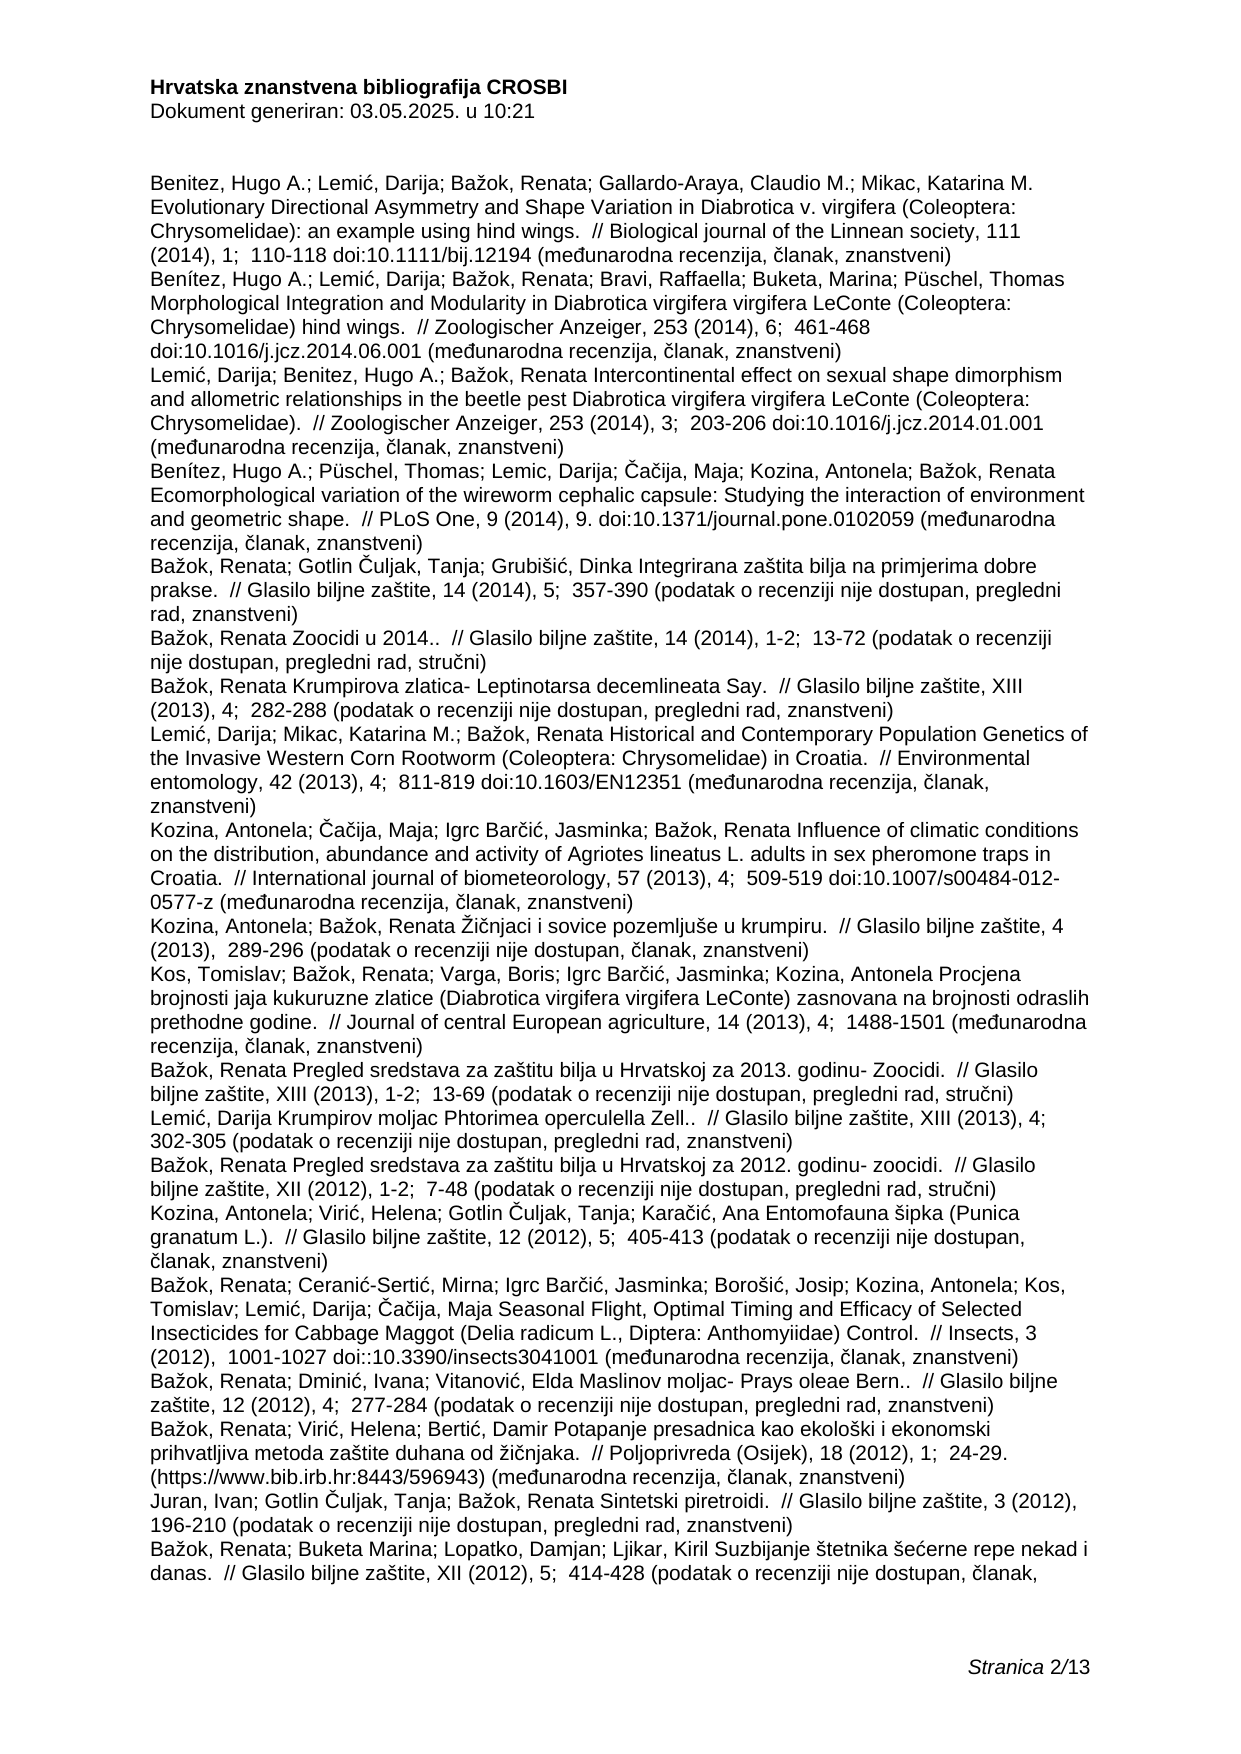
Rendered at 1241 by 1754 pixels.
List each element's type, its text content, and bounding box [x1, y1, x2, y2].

text Bažok, Renata; Ceranić-Sertić, Mirna; Igrc Barčić, Jasminka; Borošić, Josip; Kozina, Antonela; Kos, Tomislav; Lemić, Darija; Čačija, Maja [150, 1273, 1090, 1369]
text Kozina, Antonela; Virić, Helena; Gotlin Čuljak, Tanja; Karačić, Ana [150, 1201, 1090, 1273]
text Kozina, Antonela; Čačija, Maja; Igrc Barčić, Jasminka; Bažok, Renata [150, 818, 1090, 914]
text Lemić, Darija; Benitez, Hugo A.; Bažok, Renata [150, 363, 1090, 458]
text Bažok, Renata [150, 1153, 1090, 1201]
text Benítez, Hugo A.; Lemić, Darija; Bažok, Renata; Bravi, Raffaella; Buketa, Marina; Püschel, Thomas [150, 267, 1090, 363]
text Benitez, Hugo A.; Lemić, Darija; Bažok, Renata; Gallardo-Araya, Claudio M.; Mikac, Katarina M. [150, 171, 1090, 267]
text Benítez, Hugo A.; Püschel, Thomas; Lemic, Darija; Čačija, Maja; Kozina, Antonela; Bažok, Renata [150, 458, 1090, 554]
text Bažok, Renata [150, 674, 1090, 722]
text Lemić, Darija [150, 1105, 1090, 1153]
text Bažok, Renata [150, 1057, 1090, 1105]
text Juran, Ivan; Gotlin Čuljak, Tanja; Bažok, Renata [150, 1489, 1090, 1537]
text Bažok, Renata; Dminić, Ivana; Vitanović, Elda [150, 1369, 1090, 1417]
text Bažok, Renata [150, 626, 1090, 674]
text Kos, Tomislav; Bažok, Renata; Varga, Boris; Igrc Barčić, Jasminka; Kozina, Antonela [150, 962, 1090, 1057]
text Lemić, Darija; Mikac, Katarina M.; Bažok, Renata [150, 722, 1090, 818]
text Kozina, Antonela; Bažok, Renata [150, 914, 1090, 962]
text Bažok, Renata; Virić, Helena; Bertić, Damir [150, 1417, 1090, 1489]
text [150, 1537, 1090, 1584]
text Bažok, Renata; Gotlin Čuljak, Tanja; Grubišić, Dinka [150, 554, 1090, 626]
